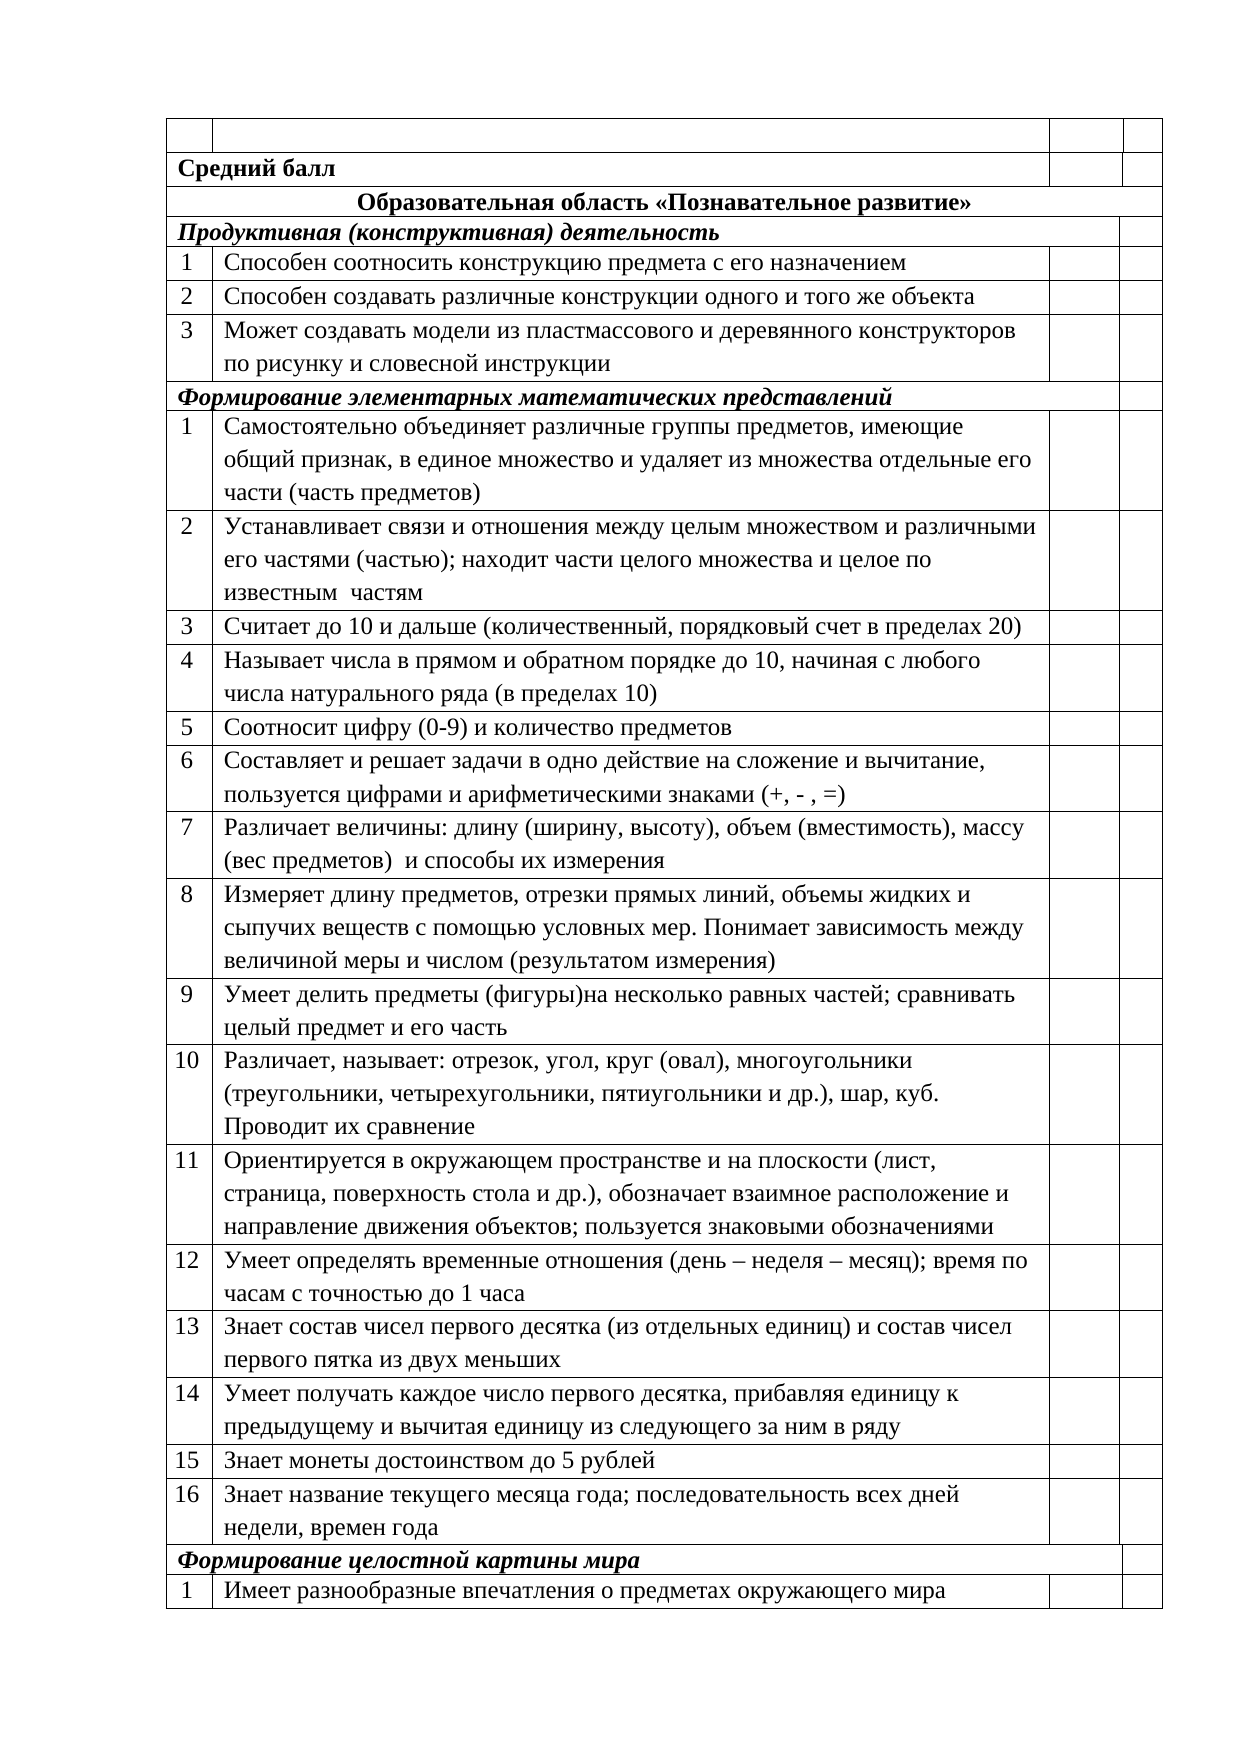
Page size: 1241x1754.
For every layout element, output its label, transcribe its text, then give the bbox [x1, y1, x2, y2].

table_cell [1120, 315, 1162, 381]
table_cell [1050, 645, 1119, 711]
table_cell Может создавать модели из пластмассового и деревянного конструкторов по рисунку и словесной инструкции [213, 315, 1049, 381]
table_cell [1120, 1445, 1162, 1478]
table_cell 3 [167, 315, 212, 381]
table_cell [1120, 746, 1162, 811]
table_cell Средний балл [167, 153, 1049, 186]
table_cell Продуктивная (конструктивная) деятельность [167, 217, 1119, 246]
table_cell Формирование целостной картины мира [167, 1545, 1122, 1574]
table_cell 8 [167, 879, 212, 978]
table_cell [1120, 1045, 1162, 1144]
table_cell [1050, 879, 1119, 978]
table_cell [1120, 611, 1162, 644]
table_cell [1050, 1575, 1122, 1608]
table_cell Измеряет длину предметов, отрезки прямых линий, объемы жидких и сыпучих веществ с помощью условных мер. Понимает зависимость между величиной меры и числом (результатом измерения) [213, 879, 1049, 978]
table_cell [1050, 153, 1122, 186]
table_cell 16 [167, 1479, 212, 1544]
table_cell [1050, 1245, 1119, 1310]
table_cell [1120, 281, 1162, 314]
table_cell [1050, 511, 1119, 610]
table_cell Способен создавать различные конструкции одного и того же объекта [213, 281, 1049, 314]
table_cell 3 [167, 611, 212, 644]
table_cell 10 [167, 1045, 212, 1144]
table_cell [1120, 979, 1162, 1044]
table_cell [1050, 812, 1119, 878]
table_cell [1120, 382, 1162, 410]
table_cell Устанавливает связи и отношения между целым множеством и различными его частями (частью); находит части целого множества и целое по известным частям [213, 511, 1049, 610]
table_cell [1050, 1145, 1119, 1244]
table_cell [1050, 315, 1119, 381]
table_cell Способен соотносить конструкцию предмета с его назначением [213, 247, 1049, 280]
table_cell [1123, 1575, 1162, 1608]
table_cell [1050, 1045, 1119, 1144]
table_cell 1 [167, 411, 212, 510]
table_cell Считает до 10 и дальше (количественный, порядковый счет в пределах 20) [213, 611, 1049, 644]
table_cell [1050, 1479, 1119, 1544]
table_cell [1120, 812, 1162, 878]
table_cell [1120, 879, 1162, 978]
table_cell Знает монеты достоинством до 5 рублей [213, 1445, 1049, 1478]
table_cell [1120, 411, 1162, 510]
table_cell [213, 119, 1049, 152]
table_cell [1123, 1545, 1162, 1574]
table_cell 1 [167, 1575, 212, 1608]
table_cell Называет числа в прямом и обратном порядке до 10, начиная с любого числа натурального ряда (в пределах 10) [213, 645, 1049, 711]
table_cell 6 [167, 746, 212, 811]
table_cell Образовательная область «Познавательное развитие» [167, 187, 1162, 216]
table_cell 7 [167, 812, 212, 878]
table_cell 14 [167, 1378, 212, 1444]
table_cell [1120, 1479, 1162, 1544]
table_cell 2 [167, 511, 212, 610]
table_cell 4 [167, 645, 212, 711]
table_cell 1 [167, 247, 212, 280]
table_cell [1123, 153, 1162, 186]
table_cell Умеет получать каждое число первого десятка, прибавляя единицу к предыдущему и вычитая единицу из следующего за ним в ряду [213, 1378, 1049, 1444]
table_cell Умеет определять временные отношения (день – неделя – месяц); время по часам с точностью до 1 часа [213, 1245, 1049, 1310]
table_cell [1120, 1311, 1162, 1377]
table_cell [1120, 712, 1162, 744]
table_cell [1050, 611, 1119, 644]
table_cell [1050, 746, 1119, 811]
table_cell 2 [167, 281, 212, 314]
table_cell [1050, 1378, 1119, 1444]
table_cell 5 [167, 712, 212, 744]
table_cell 6 [167, 119, 212, 152]
table_cell [1050, 281, 1119, 314]
table_cell [1050, 1311, 1119, 1377]
table_cell Соотносит цифру (0-9) и количество предметов [213, 712, 1049, 744]
table_cell [1050, 119, 1123, 152]
table_cell Умеет делить предметы (фигуры)на несколько равных частей; сравнивать целый предмет и его часть [213, 979, 1049, 1044]
table_cell Составляет и решает задачи в одно действие на сложение и вычитание, пользуется цифрами и арифметическими знаками (+, - , =) [213, 746, 1049, 811]
table_cell [1050, 411, 1119, 510]
table_cell Ориентируется в окружающем пространстве и на плоскости (лист, страница, поверхность стола и др.), обозначает взаимное расположение и направление движения объектов; пользуется знаковыми обозначениями [213, 1145, 1049, 1244]
table_cell [1124, 119, 1162, 152]
table_cell 9 [167, 979, 212, 1044]
table_cell Различает, называет: отрезок, угол, круг (овал), многоугольники (треугольники, четырехугольники, пятиугольники и др.), шар, куб. Проводит их сравнение [213, 1045, 1049, 1144]
table_cell [1050, 712, 1119, 744]
table_cell Знает название текущего месяца года; последовательность всех дней недели, времен года [213, 1479, 1049, 1544]
table_cell Самостоятельно объединяет различные группы предметов, имеющие общий признак, в единое множество и удаляет из множества отдельные его части (часть предметов) [213, 411, 1049, 510]
table_cell [1050, 1445, 1119, 1478]
table_cell [1120, 217, 1162, 246]
table_cell [1120, 645, 1162, 711]
table_cell Имеет разнообразные впечатления о предметах окружающего мира [213, 1575, 1049, 1608]
table_cell [1120, 511, 1162, 610]
table_cell [1120, 1245, 1162, 1310]
table_cell [1050, 247, 1119, 280]
table_cell [1050, 979, 1119, 1044]
table_cell 11 [167, 1145, 212, 1244]
table_cell 13 [167, 1311, 212, 1377]
table_cell Знает состав чисел первого десятка (из отдельных единиц) и состав чисел первого пятка из двух меньших [213, 1311, 1049, 1377]
table_cell Различает величины: длину (ширину, высоту), объем (вместимость), массу (вес предметов) и способы их измерения [213, 812, 1049, 878]
table_cell [1120, 1145, 1162, 1244]
table_cell Формирование элементарных математических представлений [167, 382, 1119, 410]
table_cell [1120, 247, 1162, 280]
table_cell 12 [167, 1245, 212, 1310]
table_cell 15 [167, 1445, 212, 1478]
table_cell [1120, 1378, 1162, 1444]
